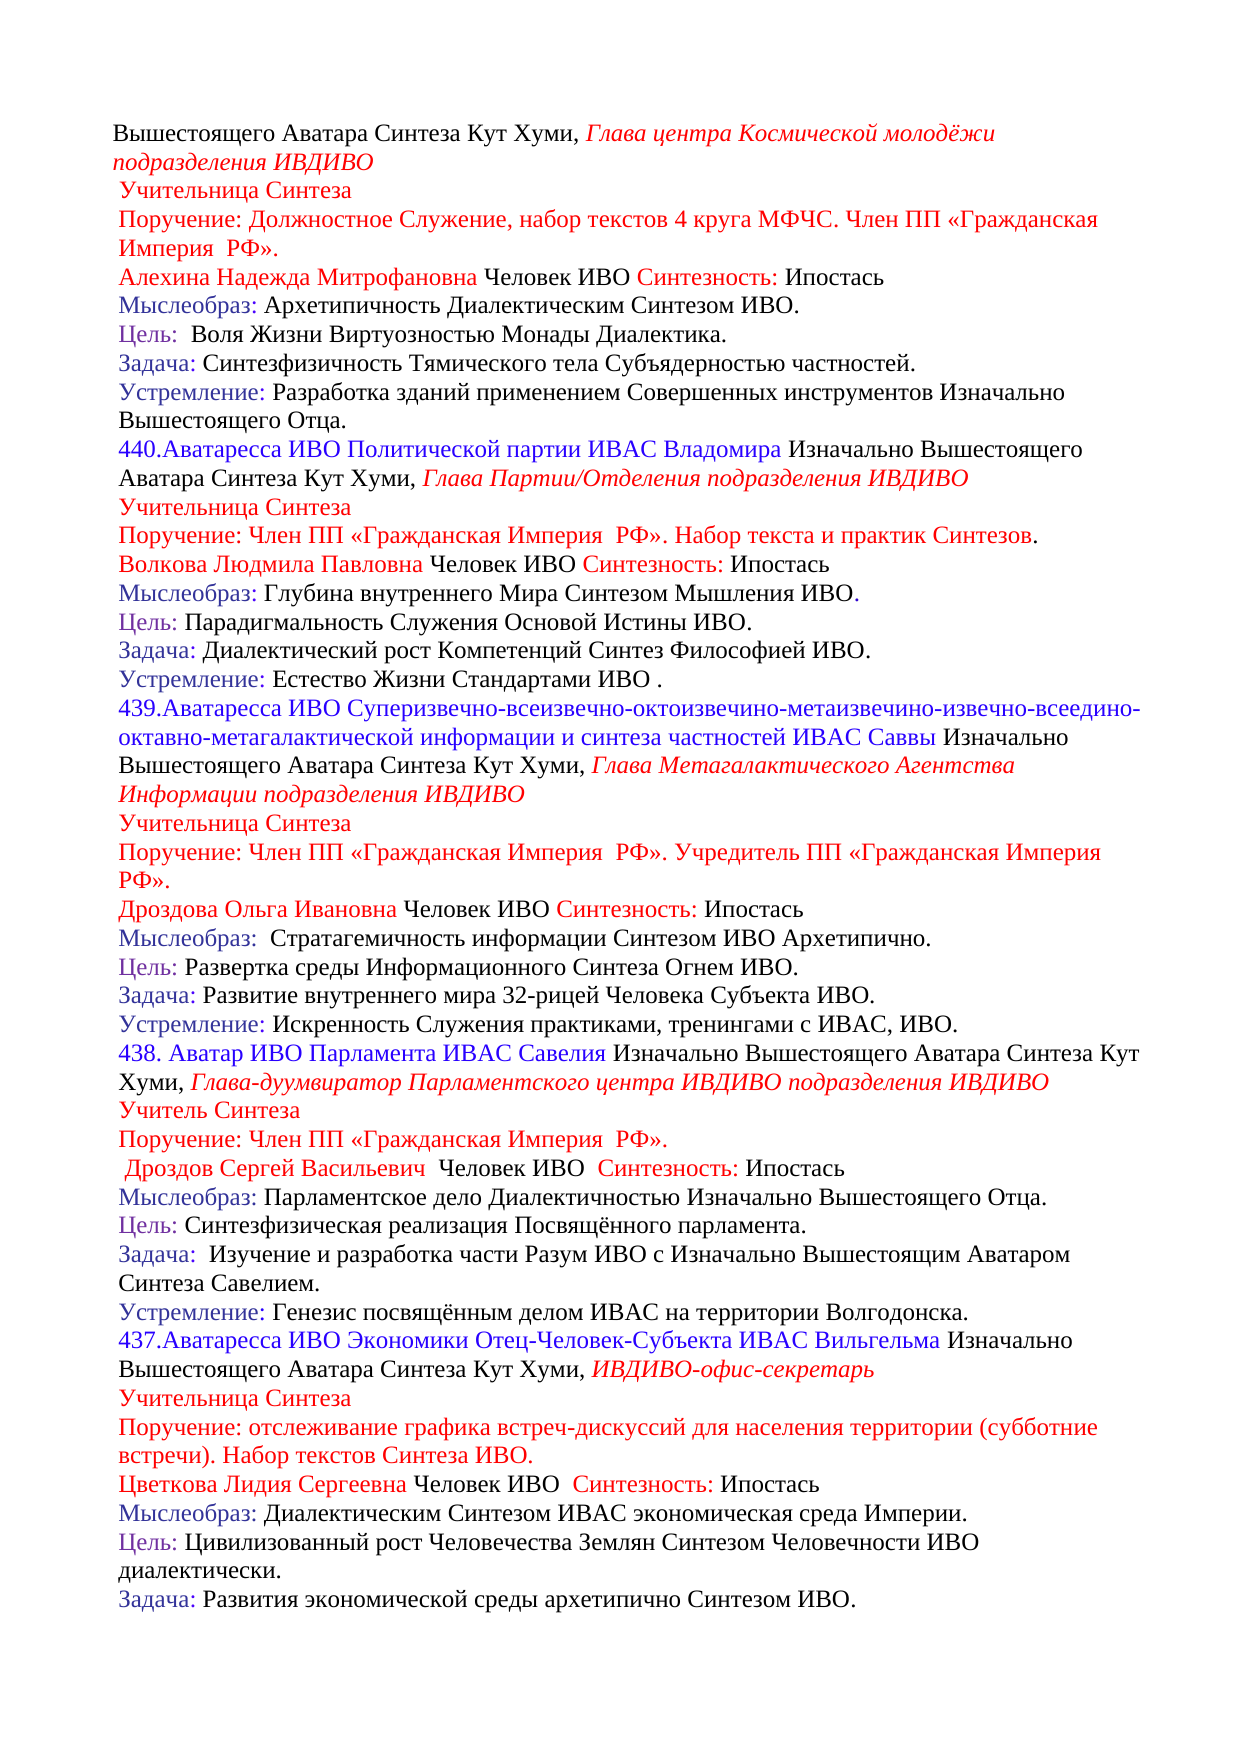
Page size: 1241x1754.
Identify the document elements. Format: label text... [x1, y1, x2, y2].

text Волкова Людмила Павловна Человек ИВО Синтезность: Ипостась Мыслеобраз: Глубина внутреннего Мира Синтезом Мышления ИВО. Цель: Парадигмальность Служения Основой Истины ИВО. Задача: Диалектический рост Компетенций Синтез Философией ИВО. Устремление: Естество Жизни Стандартами ИВО . 439.Аватаресса ИВО Суперизвечно-всеизвечно-октоизвечино-метаизвечино-извечно-всеедино-октавно-метагалактической информации и синтеза частностей ИВАС Саввы Изначально Вышестоящего Аватара Синтеза Кут Хуми, Глава Метагалактического Агентства Информации подразделения ИВДИВО [118, 549, 1152, 808]
text Учительница Синтеза [112, 176, 1152, 204]
text 440.Аватаресса ИВО Политической партии ИВАС Владомира Изначально Вышестоящего Аватара Синтеза Кут Хуми, Глава Партии/Отделения подразделения ИВДИВО [118, 434, 1152, 492]
text Учительница Синтеза [118, 492, 1152, 521]
text 438. Аватар ИВО Парламента ИВАС Савелия Изначально Вышестоящего Аватара Синтеза Кут Хуми, Глава-дуумвиратор Парламентского центра ИВДИВО подразделения ИВДИВО [118, 1038, 1152, 1096]
text Учительница Синтеза [118, 1383, 1152, 1412]
text Поручение: Член ПП «Гражданская Империя РФ». Учредитель ПП «Гражданская Империя РФ». [118, 837, 1152, 894]
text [118, 1412, 1152, 1613]
text Поручение: Член ПП «Гражданская Империя РФ». Набор текста и практик Синтезов. [118, 521, 1152, 549]
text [112, 118, 1152, 176]
text Поручение: Должностное Служение, набор текстов 4 круга МФЧС. Член ПП «Гражданская Империя РФ». Алехина Надежда Митрофановна Человек ИВО Синтезность: Ипостась Мыслеобраз: Архетипичность Диалектическим Синтезом ИВО. Цель: Воля Жизни Виртуозностью Монады Диалектика. Задача: Синтезфизичность Тямического тела Субъядерностью частностей. Устремление: Разработка зданий применением Совершенных инструментов Изначально Вышестоящего Отца. [118, 204, 1152, 434]
list Дроздова Ольга Ивановна Человек ИВО Синтезность: Ипостась Мыслеобраз: Стратагемичность информации Синтезом ИВО Архетипично. [118, 894, 1152, 952]
text Дроздов Сергей Васильевич Человек ИВО Синтезность: Ипостась Мыслеобраз: Парламентское дело Диалектичностью Изначально Вышестоящего Отца. Цель: Синтезфизическая реализация Посвящённого парламента. Задача: Изучение и разработка части Разум ИВО с Изначально Вышестоящим Аватаром Синтеза Савелием. Устремление: Генезис посвящённым делом ИВАС на территории Волгодонска. [118, 1153, 1152, 1326]
text Задача: Развитие внутреннего мира 32-рицей Человека Субъекта ИВО. Устремление: Искренность Служения практиками, тренингами с ИВАС, ИВО. [118, 981, 1152, 1038]
text Учитель Синтеза Поручение: Член ПП «Гражданская Империя РФ». [118, 1096, 1152, 1153]
list Цель: Развертка среды Информационного Синтеза Огнем ИВО. [118, 952, 1152, 981]
text Учительница Синтеза [118, 808, 1152, 837]
text 437.Аватаресса ИВО Экономики Отец-Человек-Субъекта ИВАС Вильгельма Изначально Вышестоящего Аватара Синтеза Кут Хуми, ИВДИВО-офис-секретарь [118, 1326, 1152, 1383]
